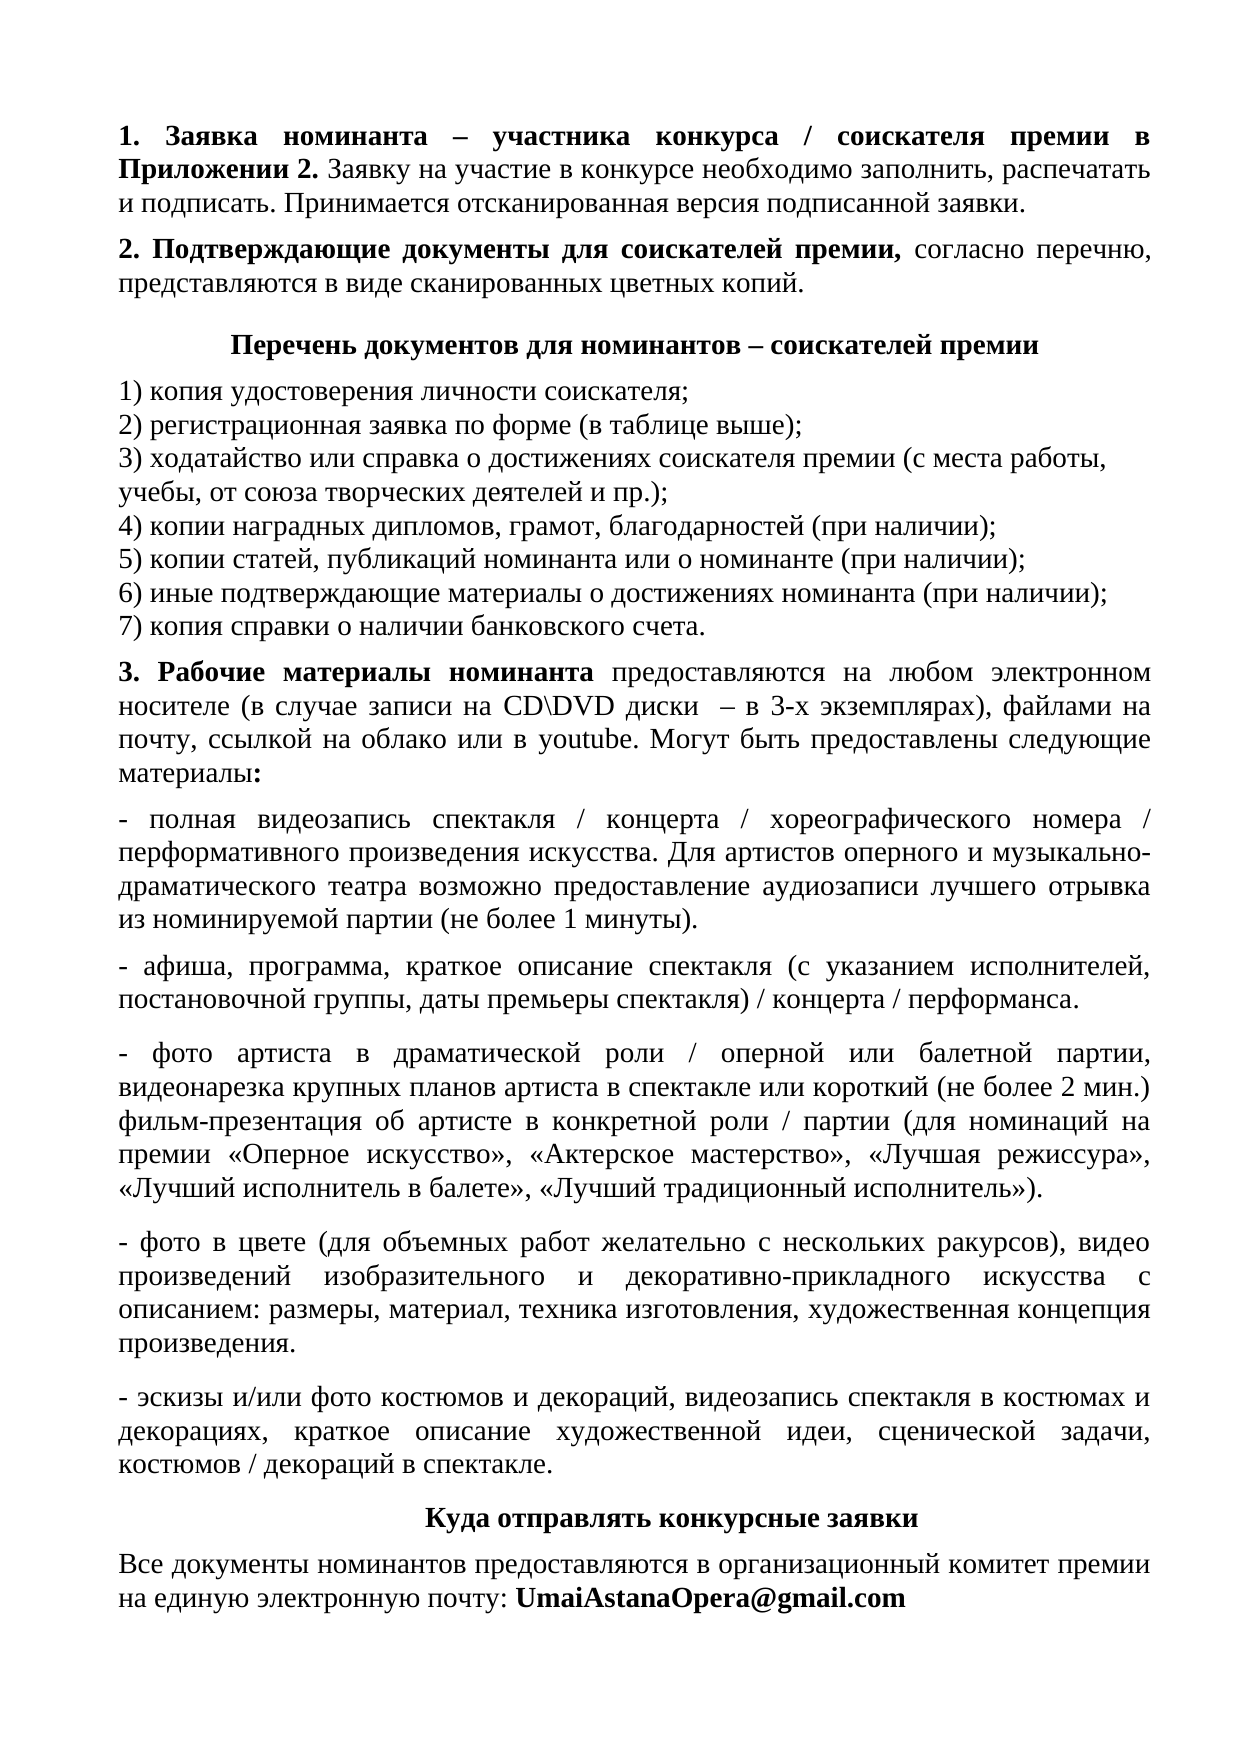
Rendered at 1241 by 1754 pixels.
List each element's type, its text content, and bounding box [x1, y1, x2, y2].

text - полная видеозапись спектакля / концерта / хореографического номера / перформативного произведения искусства. Для артистов оперного и музыкально-драматического театра возможно предоставление аудиозаписи лучшего отрывка из номинируемой партии (не более 1 минуты). [118, 801, 1152, 935]
text Перечень документов для номинантов – соискателей премии [118, 327, 1152, 361]
text 3) ходатайство или справка о достижениях соискателя премии (с места работы, учебы, от союза творческих деятелей и пр.); [118, 441, 1152, 508]
text - афиша, программа, краткое описание спектакля (с указанием исполнителей, постановочной группы, даты премьеры спектакля) / концерта / перформанса. [118, 948, 1152, 1015]
text 1. Заявка номинанта – участника конкурса / соискателя премии в Приложении 2. Заявку на участие в конкурсе необходимо заполнить, распечатать и подписать. Принимается отсканированная версия подписанной заявки. [118, 118, 1152, 219]
text 6) иные подтверждающие материалы о достижениях номинанта (при наличии); [118, 575, 1152, 608]
text 2) регистрационная заявка по форме (в таблице выше); [118, 407, 1152, 441]
text Все документы номинантов предоставляются в организационный комитет премии на единую электронную почту: UmaiAstanaOpera@gmail.com [118, 1547, 1152, 1614]
text 4) копии наградных дипломов, грамот, благодарностей (при наличии); [118, 508, 1152, 541]
text Куда отправлять конкурсные заявки [118, 1501, 1152, 1534]
text - фото в цвете (для объемных работ желательно с нескольких ракурсов), видео произведений изобразительного и декоративно-прикладного искусства с описанием: размеры, материал, техника изготовления, художественная концепция произведения. [118, 1224, 1152, 1358]
text 2. Подтверждающие документы для соискателей премии, согласно перечню, представляются в виде сканированных цветных копий. [118, 231, 1152, 298]
text 5) копии статей, публикаций номинанта или о номинанте (при наличии); [118, 541, 1152, 575]
text 7) копия справки о наличии банковского счета. [118, 608, 1152, 642]
text - фото артиста в драматической роли / оперной или балетной партии, видеонарезка крупных планов артиста в спектакле или короткий (не более 2 мин.) фильм-презентация об артисте в конкретной роли / партии (для номинаций на премии «Оперное искусство», «Актерское мастерство», «Лучшая режиссура», «Лучший исполнитель в балете», «Лучший традиционный исполнитель»). [118, 1036, 1152, 1203]
text - эскизы и/или фото костюмов и декораций, видеозапись спектакля в костюмах и декорациях, краткое описание художественной идеи, сценической задачи, костюмов / декораций в спектакле. [118, 1379, 1152, 1480]
text 3. Рабочие материалы номинанта предоставляются на любом электронном носителе (в случае записи на CD\DVD диски – в 3-х экземплярах), файлами на почту, ссылкой на облако или в youtube. Могут быть предоставлены следующие материалы: [118, 654, 1152, 788]
text 1) копия удостоверения личности соискателя; [118, 373, 1152, 407]
